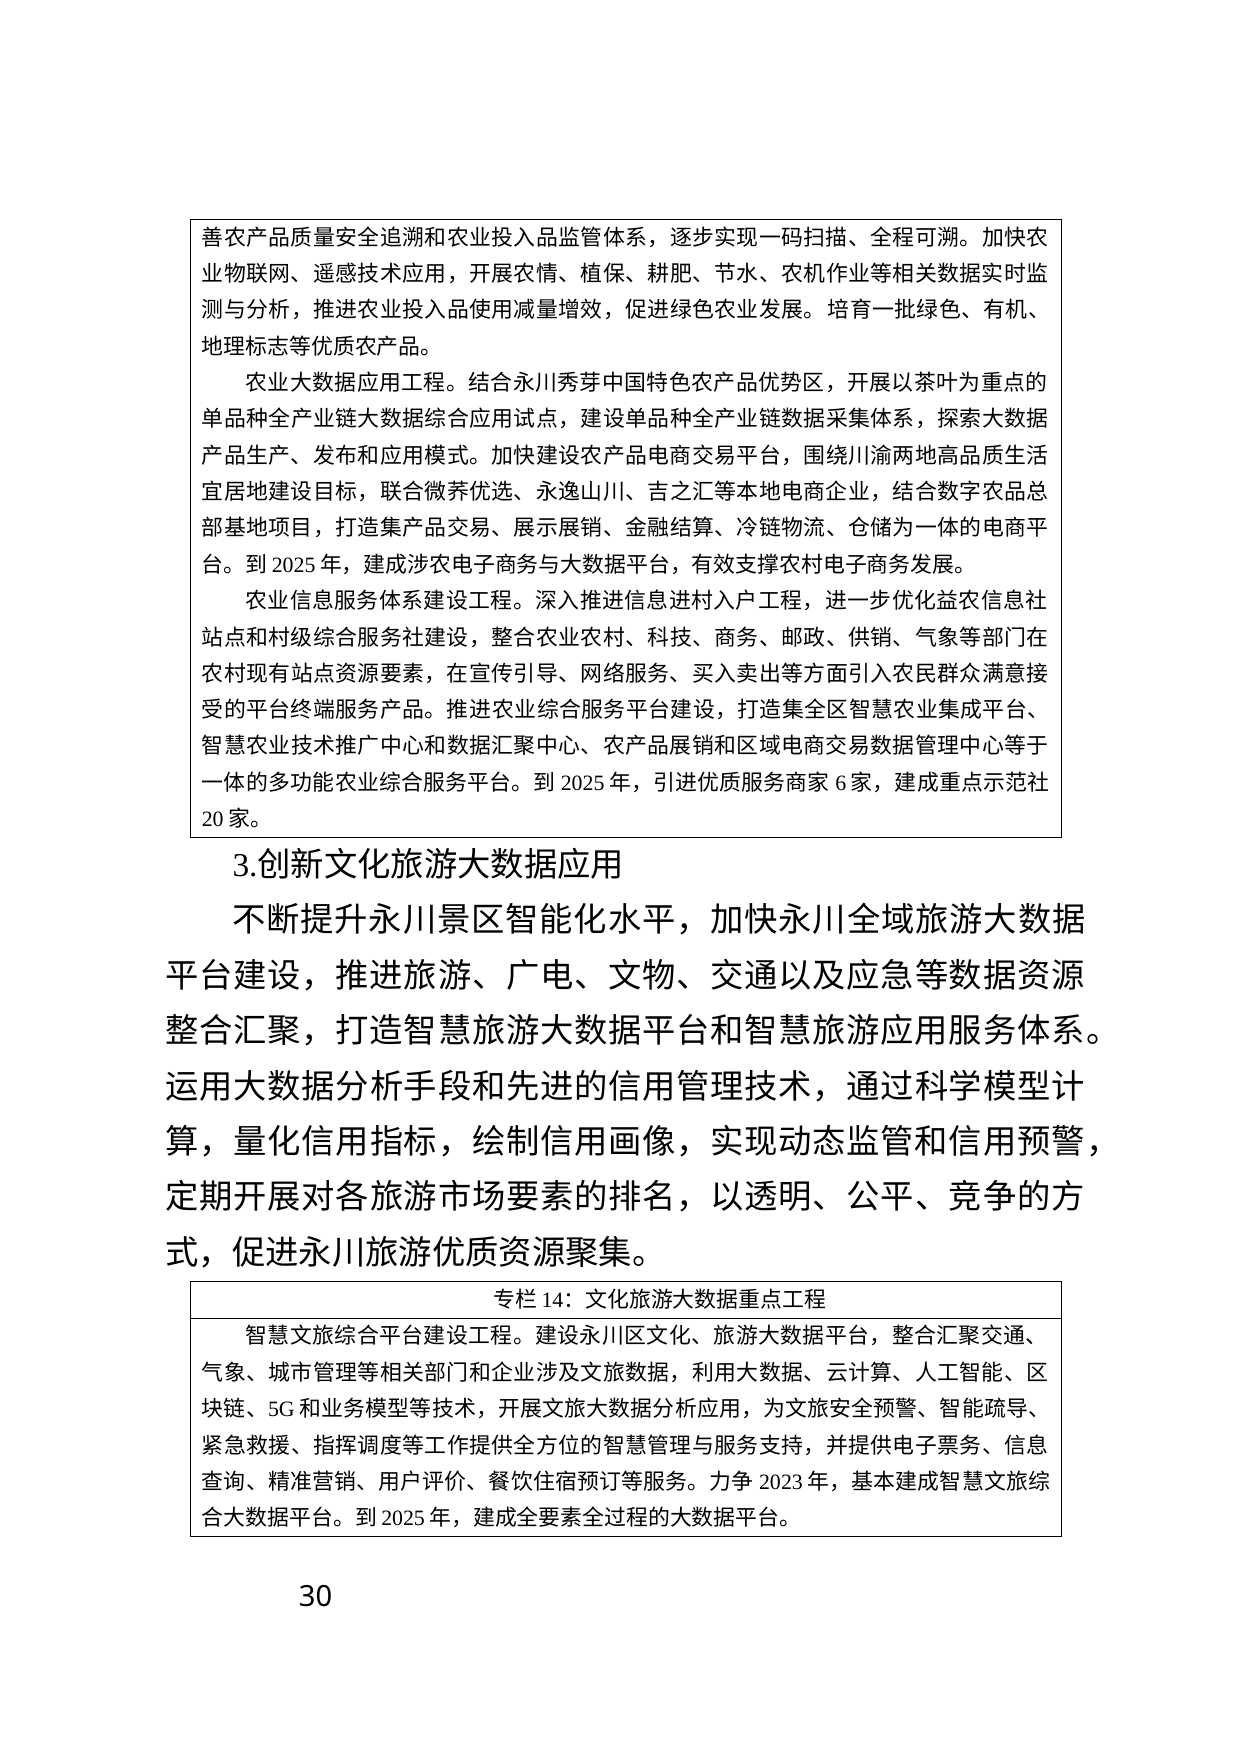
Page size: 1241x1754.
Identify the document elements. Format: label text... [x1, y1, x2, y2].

table_cell 智慧文旅综合平台建设工程。建设永川区文化、旅游大数据平台，整合汇聚交通、气象、城市管理等相关部门和企业涉及文旅数据，利用大数据、云计算、人工智能、区块链、5G和业务模型等技术，开展文旅大数据分析应用，为文旅安全预警、智能疏导、紧急救援、指挥调度等工作提供全方位的智慧管理与服务支持，并提供电子票务、信息查询、精准营销、用户评价、餐饮住宿预订等服务。力争2023年，基本建成智慧文旅综合大数据平台。到2025年，建成全要素全过程的大数据平台。 [191, 1319, 1061, 1536]
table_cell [191, 220, 1061, 837]
text 不断提升永川景区智能化水平，加快永川全域旅游大数据平台建设，推进旅游、广电、文物、交通以及应急等数据资源整合汇聚，打造智慧旅游大数据平台和智慧旅游应用服务体系。运用大数据分析手段和先进的信用管理技术，通过科学模型计算，量化信用指标，绘制信用画像，实现动态监管和信用预警，定期开展对各旅游市场要素的排名，以透明、公平、竞争的方式，促进永川旅游优质资源聚集。 [165, 893, 1087, 1274]
table_header 专栏14：文化旅游大数据重点工程 [191, 1282, 1061, 1317]
subtitle 3.创新文化旅游大数据应用 [165, 838, 1087, 886]
